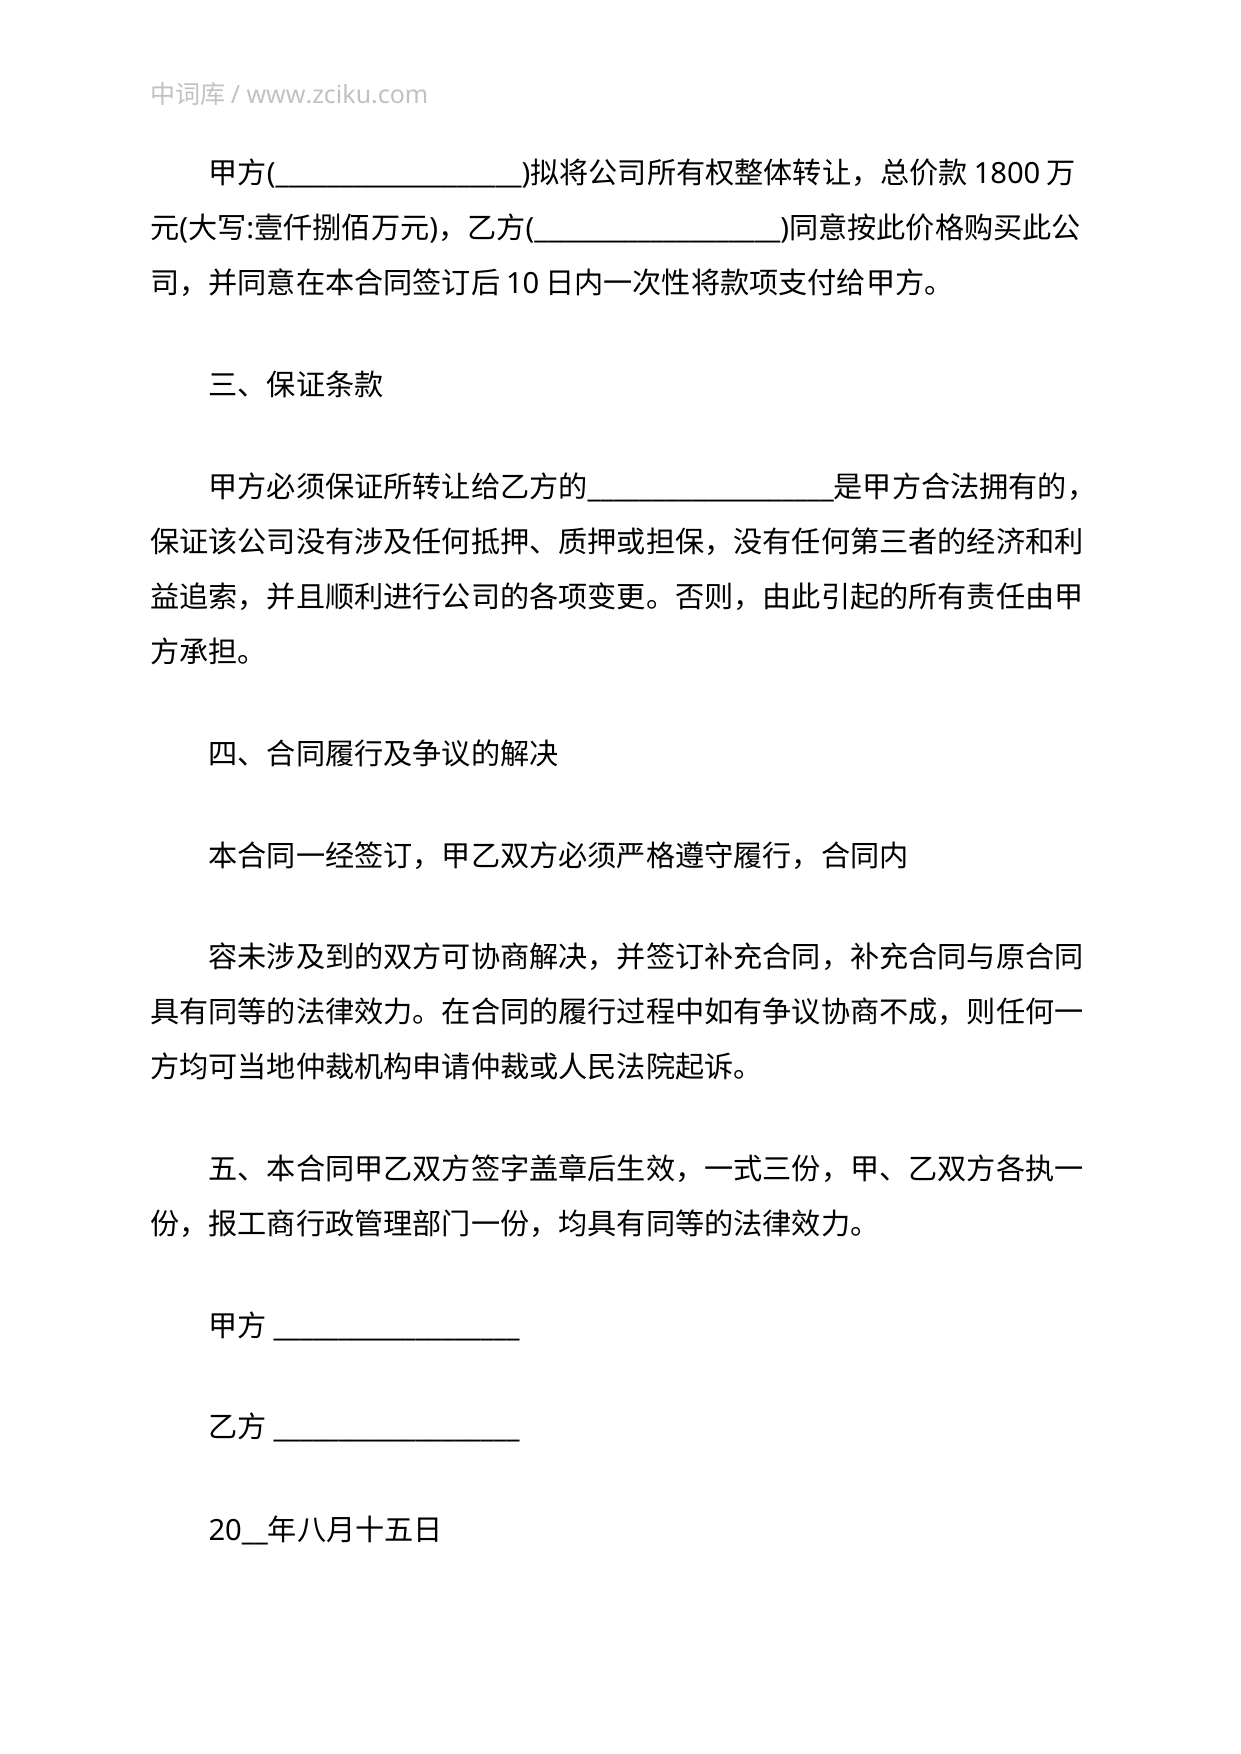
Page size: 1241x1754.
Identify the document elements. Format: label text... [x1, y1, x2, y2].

text 五、本合同甲乙双方签字盖章后生效，一式三份，甲、乙双方各执一份，报工商行政管理部门一份，均具有同等的法律效力。 [150, 1145, 1090, 1243]
text 乙方 ___________________ [150, 1404, 1090, 1446]
text 甲方必须保证所转让给乙方的___________________是甲方合法拥有的，保证该公司没有涉及任何抵押、质押或担保，没有任何第三者的经济和利益追索，并且顺利进行公司的各项变更。否则，由此引起的所有责任由甲方承担。 [150, 464, 1090, 671]
text 四、合同履行及争议的解决 [150, 730, 1090, 773]
text 甲方 ___________________ [150, 1302, 1090, 1344]
text 甲方(___________________)拟将公司所有权整体转让，总价款1800万元(大写:壹仟捌佰万元)，乙方(___________________)同意按此价格购买此公司，并同意在本合同签订后10日内一次性将款项支付给甲方。 [150, 150, 1090, 302]
text 容未涉及到的双方可协商解决，并签订补充合同，补充合同与原合同具有同等的法律效力。在合同的履行过程中如有争议协商不成，则任何一方均可当地仲裁机构申请仲裁或人民法院起诉。 [150, 934, 1090, 1086]
text 20__年八月十五日 [150, 1506, 1090, 1548]
text 三、保证条款 [150, 362, 1090, 404]
text 本合同一经签订，甲乙双方必须严格遵守履行，合同内 [150, 832, 1090, 874]
